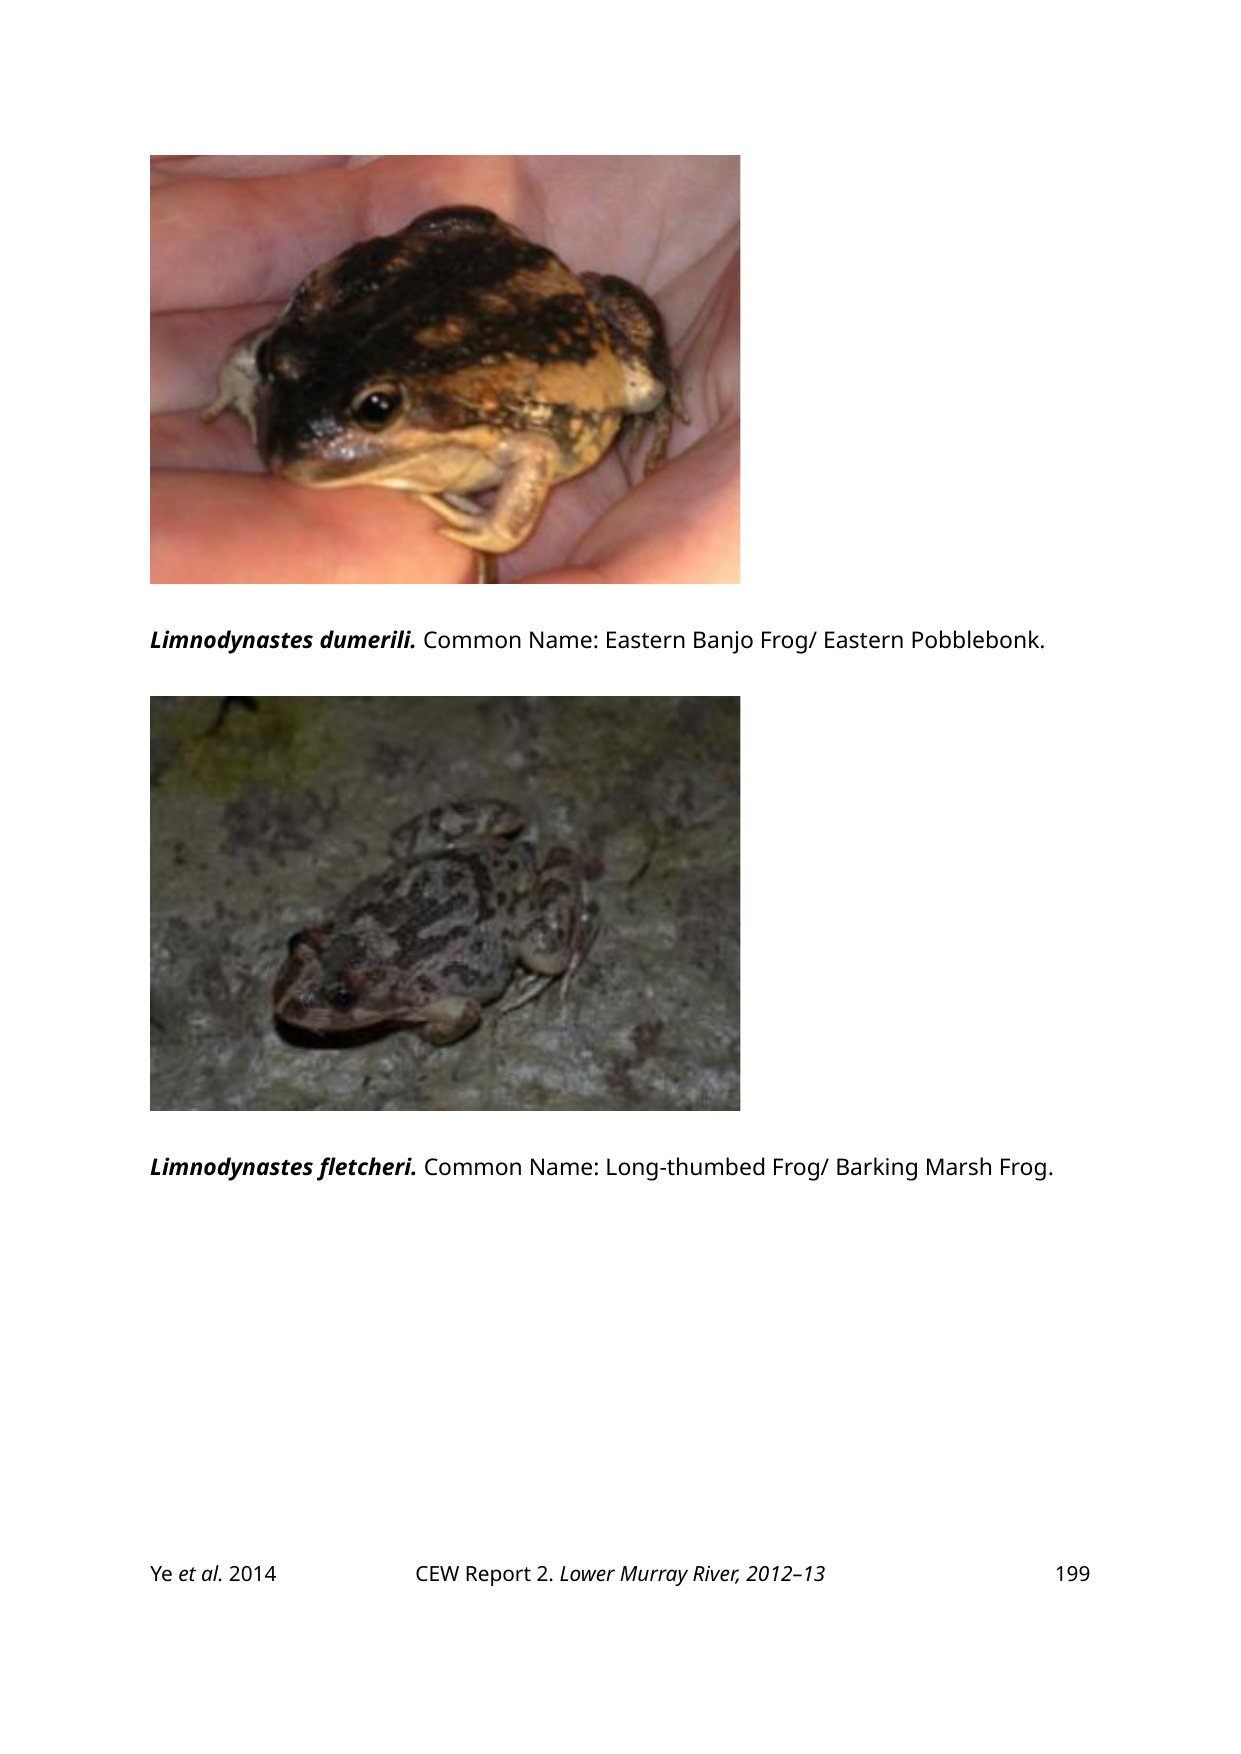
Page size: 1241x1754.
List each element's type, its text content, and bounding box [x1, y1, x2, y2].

picture [150, 155, 741, 584]
text Limnodynastes dumerili. Common Name: Eastern Banjo Frog/ Eastern Pobblebonk. [150, 624, 1090, 655]
text Limnodynastes fletcheri. Common Name: Long-thumbed Frog/ Barking Marsh Frog. [150, 1151, 1090, 1182]
picture [150, 696, 741, 1111]
